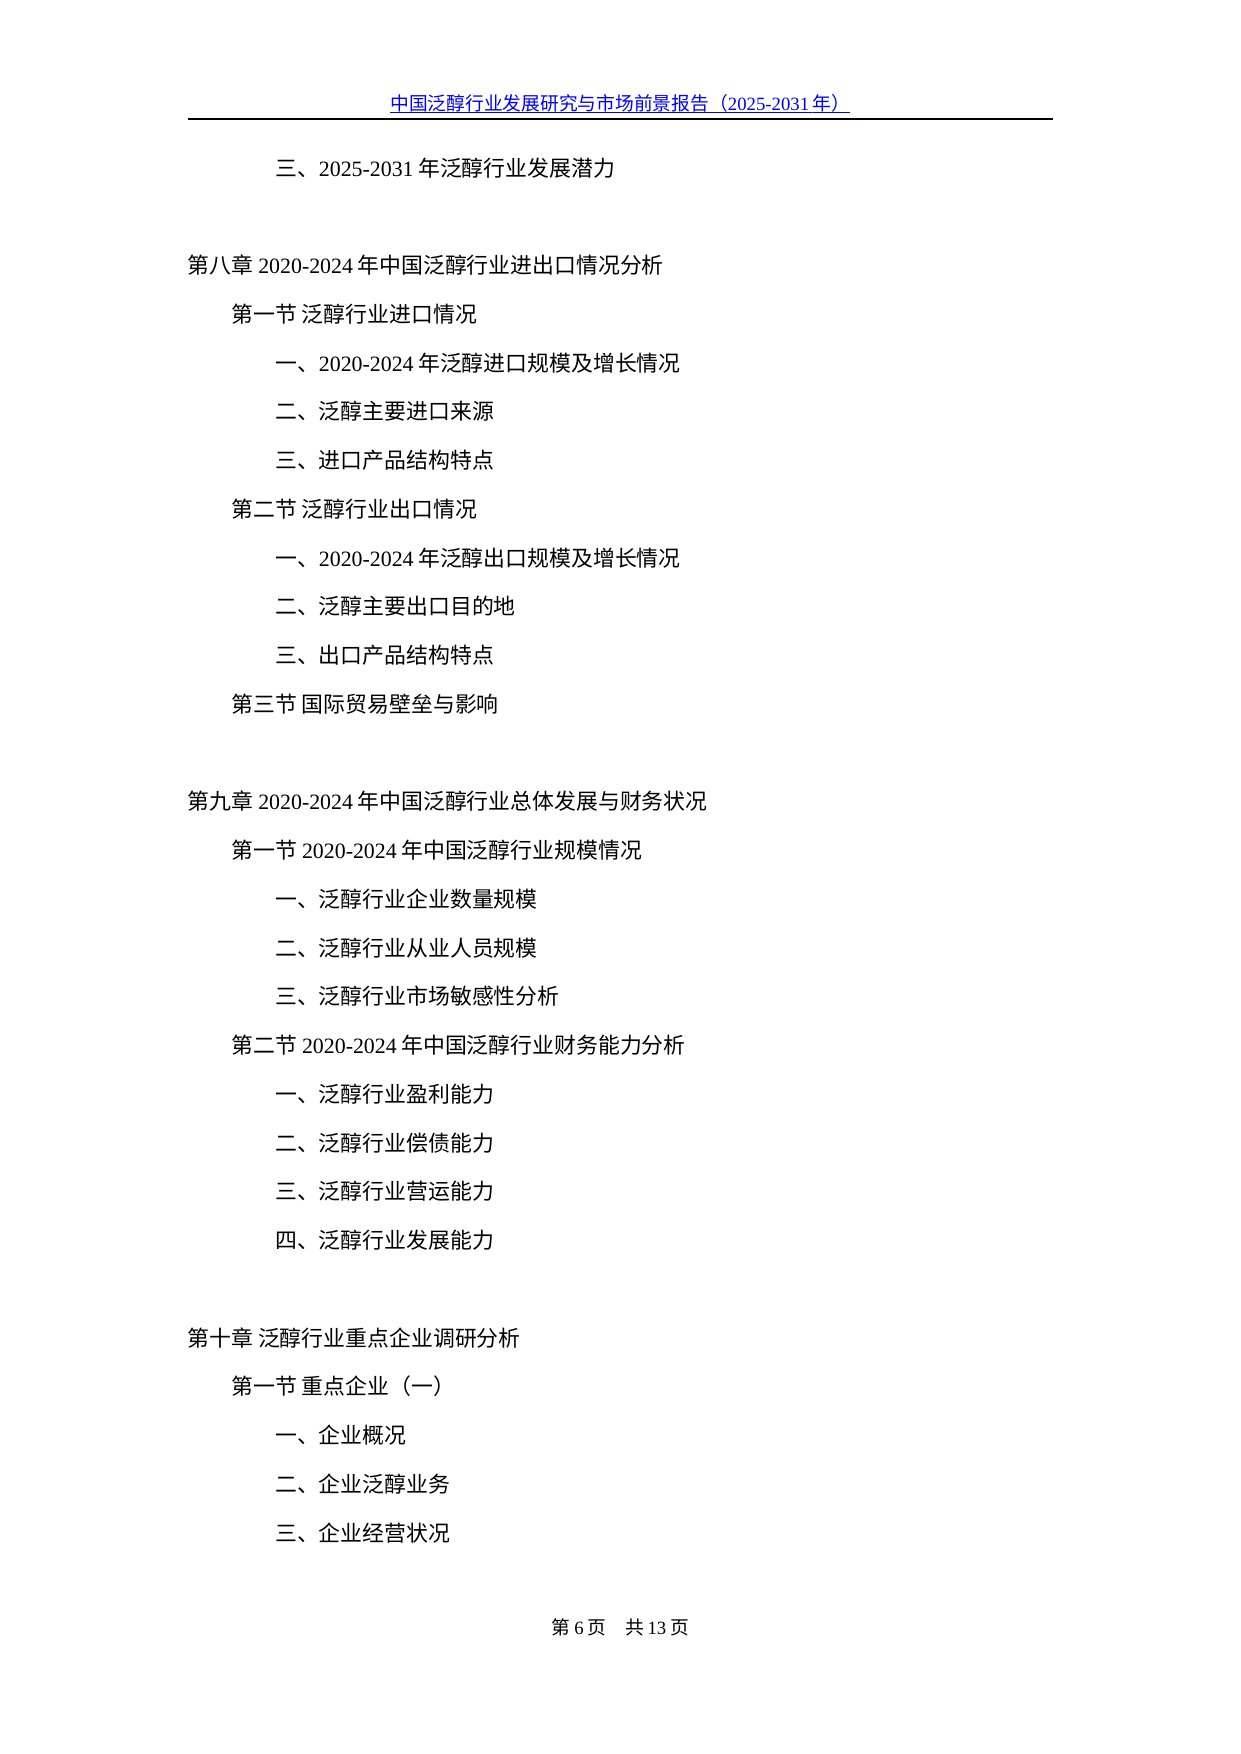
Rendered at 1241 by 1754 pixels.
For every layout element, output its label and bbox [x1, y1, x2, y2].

text [187, 150, 1053, 1548]
